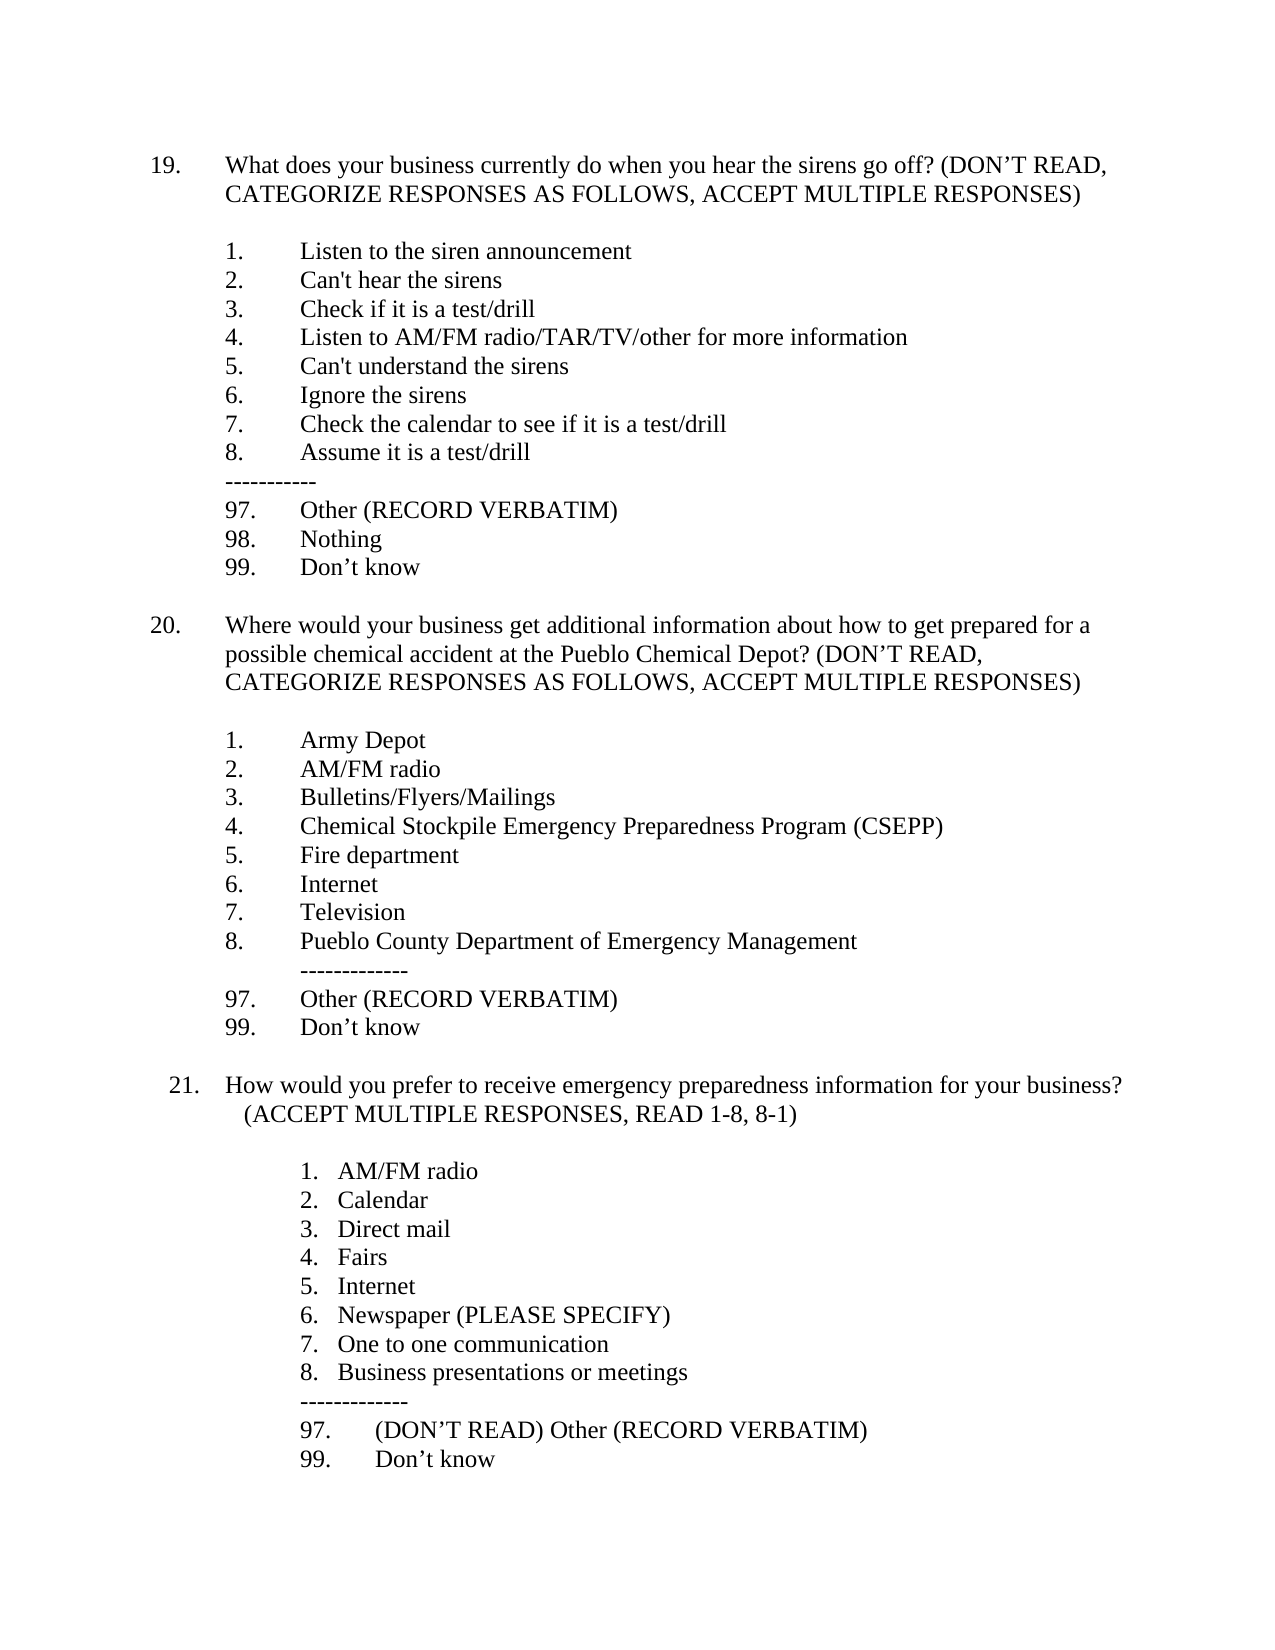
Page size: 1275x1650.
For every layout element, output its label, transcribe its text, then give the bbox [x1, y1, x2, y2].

list Where would your business get additional information about how to get prepared for a possible chemical accident at the Pueblo Chemical Depot? (DON’T READ, CATEGORIZE RESPONSES AS FOLLOWS, ACCEPT MULTIPLE RESPONSES) [150, 610, 1125, 696]
list Listen to the siren announcement [225, 236, 1125, 265]
list AM/FM radio [225, 754, 1125, 782]
text ------------- [225, 955, 1125, 984]
list Other (RECORD VERBATIM) [225, 495, 1125, 524]
list How would you prefer to receive emergency preparedness information for your business? (ACCEPT MULTIPLE RESPONSES, READ 1-8, 8-1) [169, 1070, 1125, 1127]
list Check if it is a test/drill [225, 294, 1125, 322]
list Internet [300, 1271, 1125, 1300]
text 99. Don’t know [225, 552, 1125, 581]
list Business presentations or meetings [300, 1357, 1125, 1386]
list Army Depot [225, 725, 1125, 754]
list Can't hear the sirens [225, 265, 1125, 294]
text 99. Don’t know [225, 1012, 1125, 1041]
list (DON’T READ) Other (RECORD VERBATIM) [300, 1415, 1125, 1444]
list Newspaper (PLEASE SPECIFY) [300, 1300, 1125, 1329]
list Ignore the sirens [225, 380, 1125, 409]
list AM/FM radio [300, 1156, 1125, 1185]
list Internet [225, 869, 1125, 897]
list Direct mail [300, 1214, 1125, 1242]
text ------------- [300, 1386, 1125, 1415]
list Pueblo County Department of Emergency Management [225, 926, 1125, 955]
list Calendar [300, 1185, 1125, 1214]
list Other (RECORD VERBATIM) [225, 984, 1125, 1012]
list Television [225, 897, 1125, 926]
list Assume it is a test/drill [225, 437, 1125, 466]
list Bulletins/Flyers/Mailings [225, 782, 1125, 811]
list What does your business currently do when you hear the sirens go off? (DON’T READ, CATEGORIZE RESPONSES AS FOLLOWS, ACCEPT MULTIPLE RESPONSES) [150, 150, 1125, 207]
text 99. Don’t know [225, 1444, 1125, 1472]
list Chemical Stockpile Emergency Preparedness Program (CSEPP) [225, 811, 1125, 840]
text ----------- [225, 466, 1125, 495]
list Listen to AM/FM radio/TAR/TV/other for more information [225, 322, 1125, 351]
list Check the calendar to see if it is a test/drill [225, 409, 1125, 437]
list Fire department [225, 840, 1125, 869]
list Fairs [300, 1242, 1125, 1271]
list One to one communication [300, 1329, 1125, 1357]
list Can't understand the sirens [225, 351, 1125, 380]
list Nothing [225, 524, 1125, 552]
